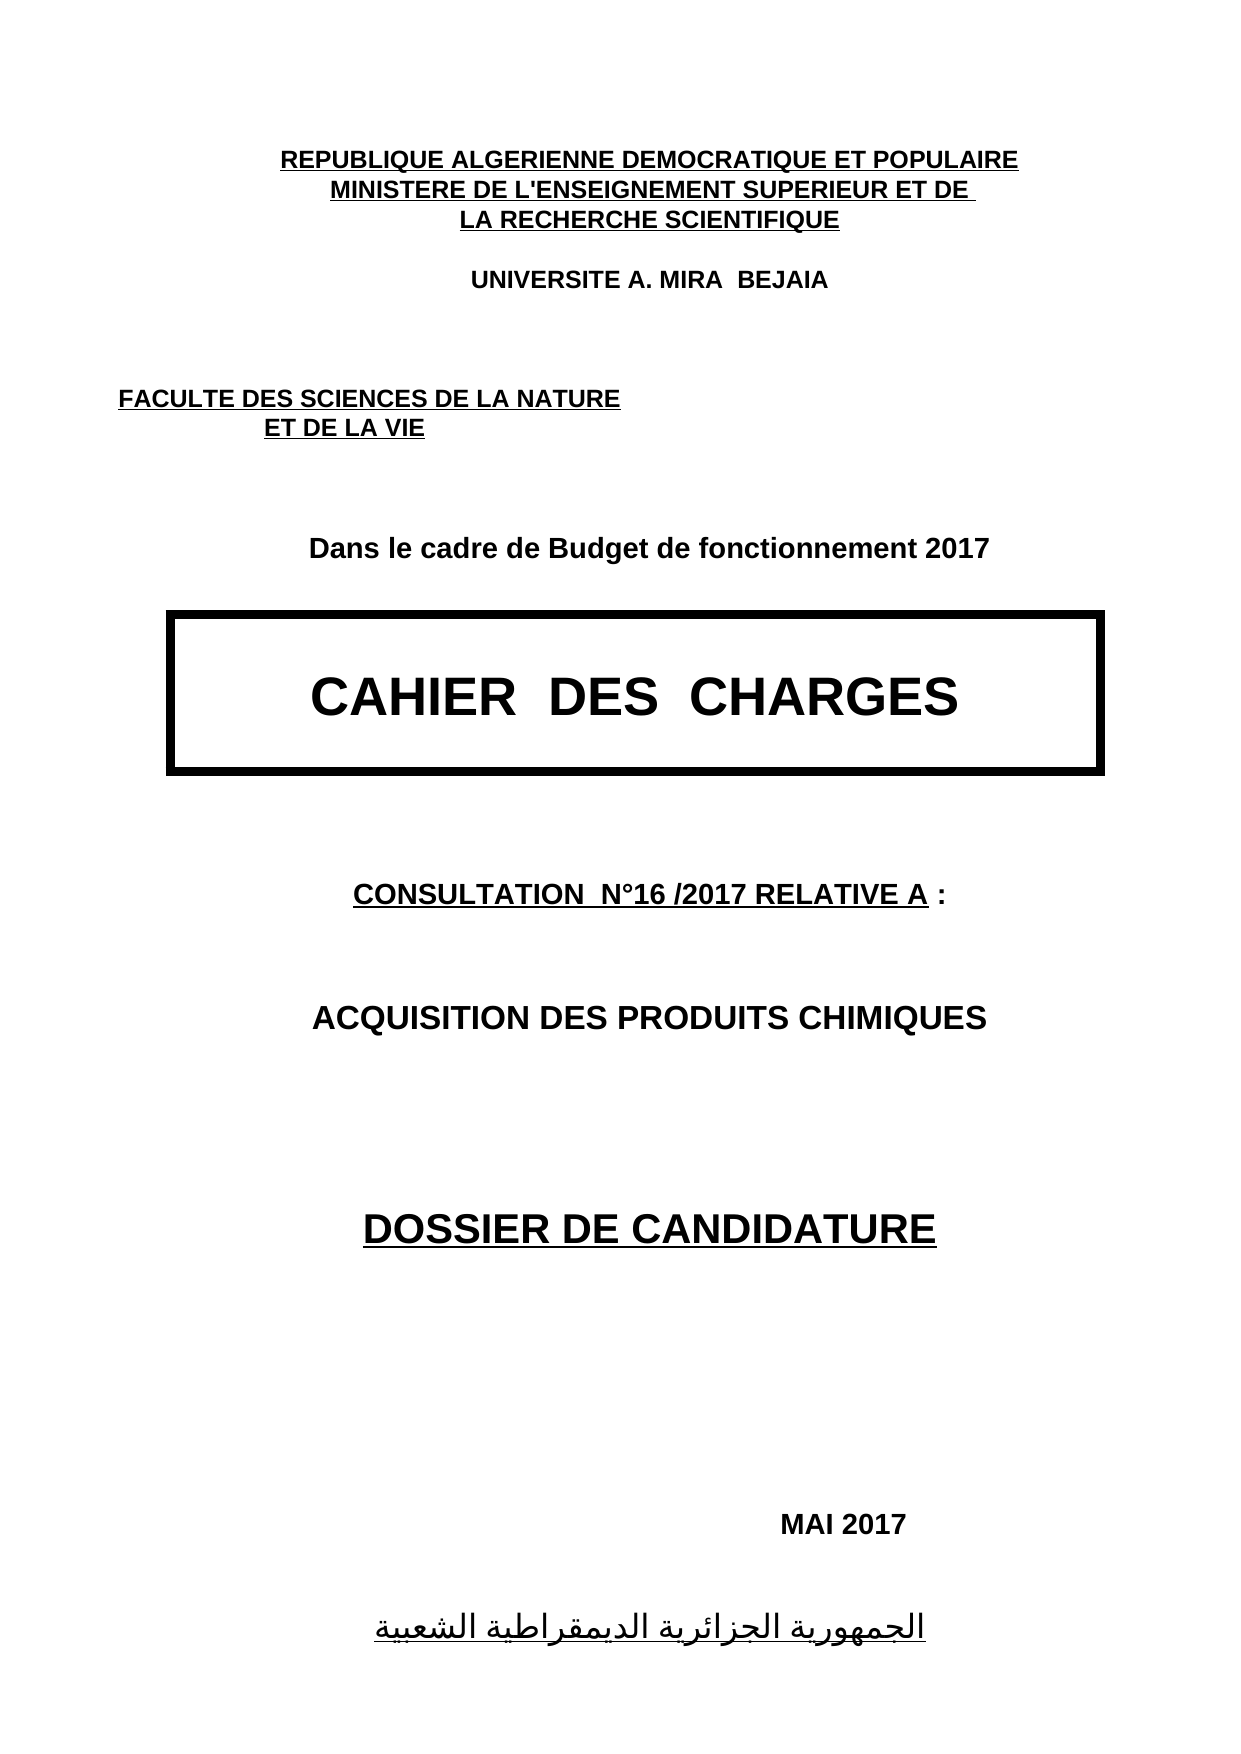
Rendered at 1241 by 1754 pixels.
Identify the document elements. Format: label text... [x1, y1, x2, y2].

text MINISTERE DE L'ENSEIGNEMENT SUPERIEUR ET DE [118, 174, 1181, 204]
text الجمهورية الجزائرية الديمقراطية الشعبية [118, 1607, 1181, 1646]
text FACULTE DES SCIENCES DE LA NATURE [118, 384, 1181, 413]
text Dans le cadre de Budget de fonctionnement 2017 [118, 531, 1181, 565]
text REPUBLIQUE ALGERIENNE DEMOCRATIQUE ET POPULAIRE [118, 132, 1181, 174]
text DOSSIER DE CANDIDATURE [118, 1204, 1181, 1252]
text ET DE LA VIE [118, 413, 1181, 441]
text UNIVERSITE A. MIRA BEJAIA [118, 264, 1181, 294]
text ACQUISITION DES PRODUITS CHIMIQUES [118, 995, 1181, 1037]
text MAI 2017 [118, 1507, 1181, 1540]
text CONSULTATION N°16 /2017 RELATIVE A : [118, 869, 1181, 911]
table_header CAHIER DES CHARGES [175, 619, 1096, 767]
